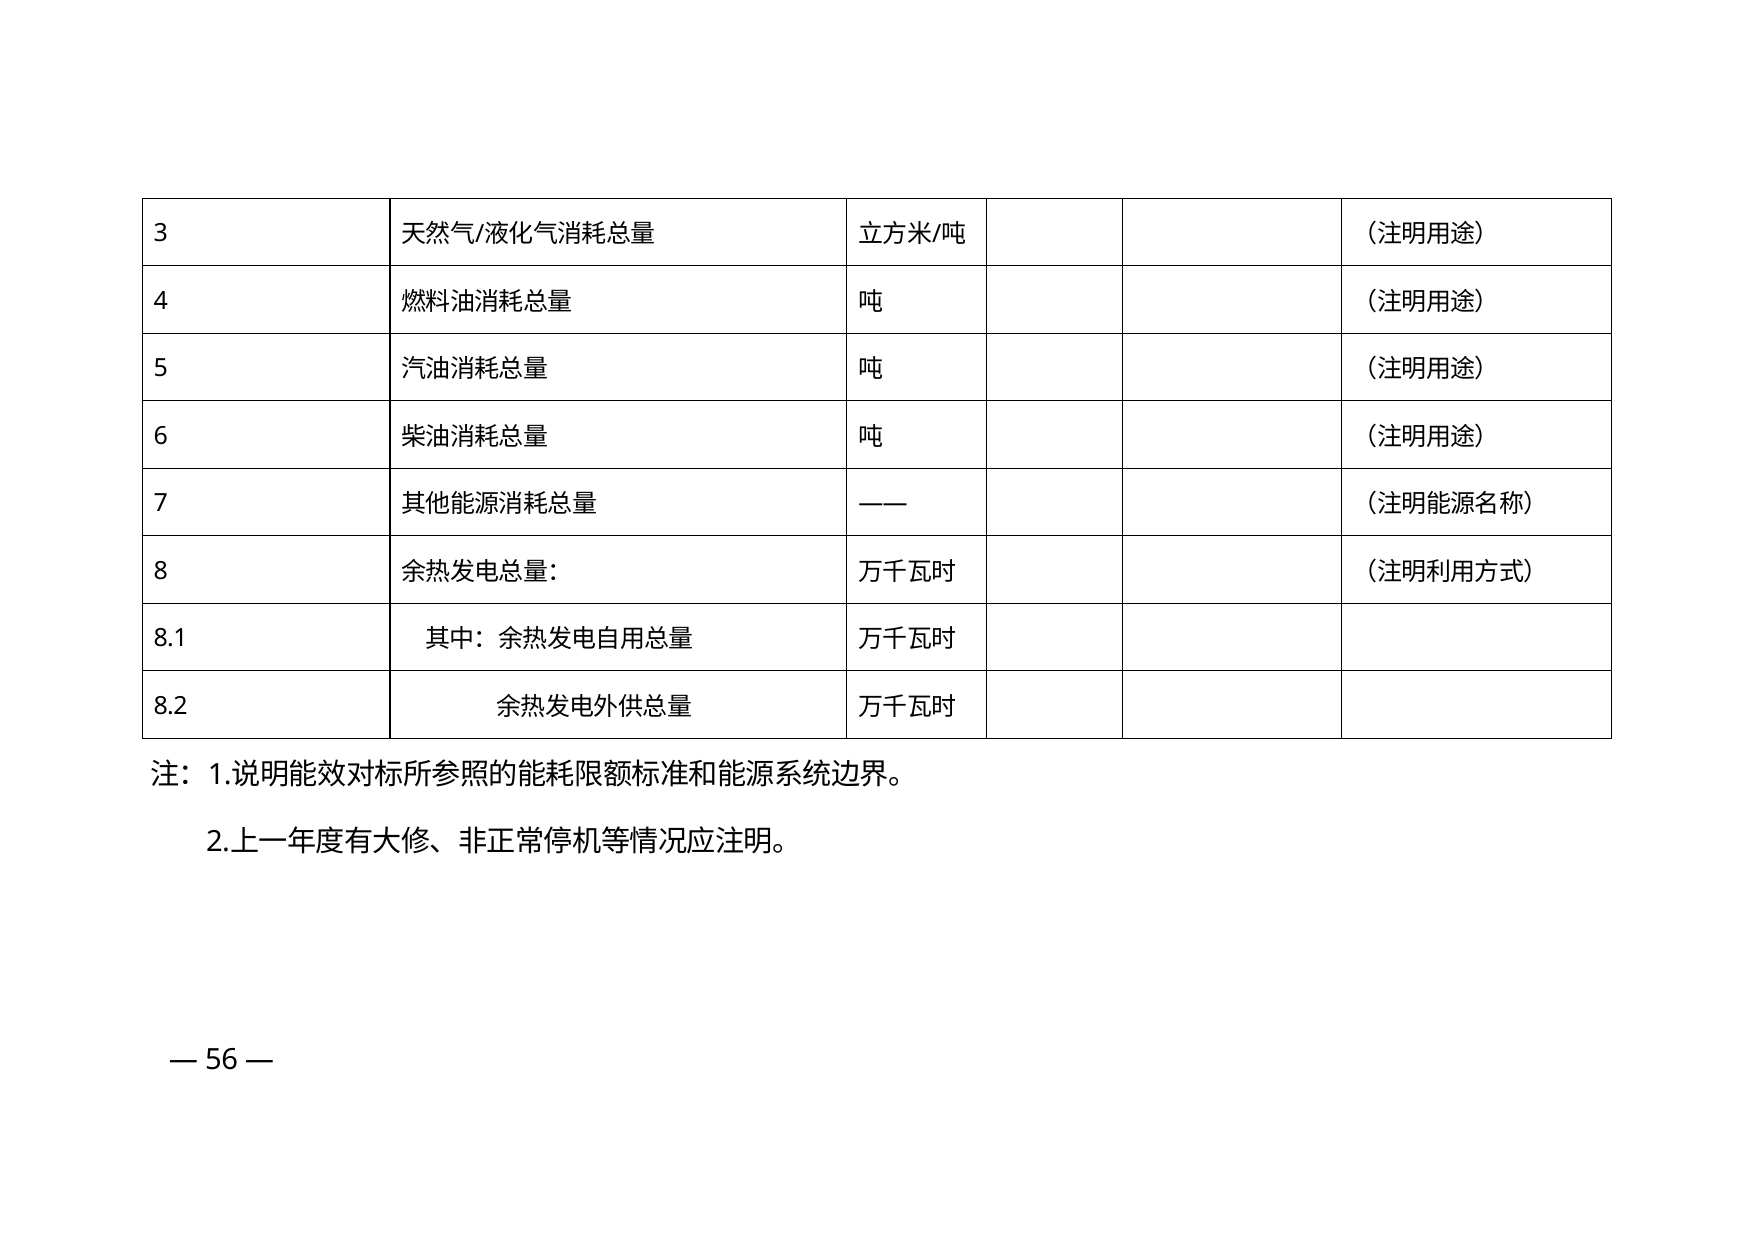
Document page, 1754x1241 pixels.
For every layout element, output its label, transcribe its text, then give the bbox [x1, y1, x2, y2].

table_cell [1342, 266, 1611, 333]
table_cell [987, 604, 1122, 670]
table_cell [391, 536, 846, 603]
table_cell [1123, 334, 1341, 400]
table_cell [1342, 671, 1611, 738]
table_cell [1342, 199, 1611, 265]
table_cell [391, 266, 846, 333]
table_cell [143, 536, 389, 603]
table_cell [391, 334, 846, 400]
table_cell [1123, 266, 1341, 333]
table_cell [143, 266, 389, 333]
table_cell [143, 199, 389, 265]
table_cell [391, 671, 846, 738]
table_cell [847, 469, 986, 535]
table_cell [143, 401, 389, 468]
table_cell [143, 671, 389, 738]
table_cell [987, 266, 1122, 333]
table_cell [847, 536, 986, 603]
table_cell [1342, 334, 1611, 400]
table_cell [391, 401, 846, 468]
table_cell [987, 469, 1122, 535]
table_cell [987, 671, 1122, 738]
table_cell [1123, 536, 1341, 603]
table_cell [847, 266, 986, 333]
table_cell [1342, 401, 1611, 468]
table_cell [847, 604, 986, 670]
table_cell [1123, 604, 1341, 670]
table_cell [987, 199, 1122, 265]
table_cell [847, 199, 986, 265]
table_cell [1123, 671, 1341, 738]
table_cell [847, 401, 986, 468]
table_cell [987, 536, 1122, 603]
text 注：1.说明能效对标所参照的能耗限额标准和能源系统边界。 [150, 739, 1604, 805]
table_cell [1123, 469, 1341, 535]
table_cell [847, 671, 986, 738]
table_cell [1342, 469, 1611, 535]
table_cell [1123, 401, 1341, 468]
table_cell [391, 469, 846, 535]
text 2.上一年度有大修、非正常停机等情况应注明。 [150, 805, 1604, 872]
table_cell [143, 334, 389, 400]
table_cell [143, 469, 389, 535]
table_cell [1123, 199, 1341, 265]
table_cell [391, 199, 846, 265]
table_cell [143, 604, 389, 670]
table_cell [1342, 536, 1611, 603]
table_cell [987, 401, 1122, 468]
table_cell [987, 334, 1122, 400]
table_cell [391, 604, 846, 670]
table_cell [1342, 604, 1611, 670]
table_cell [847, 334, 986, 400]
